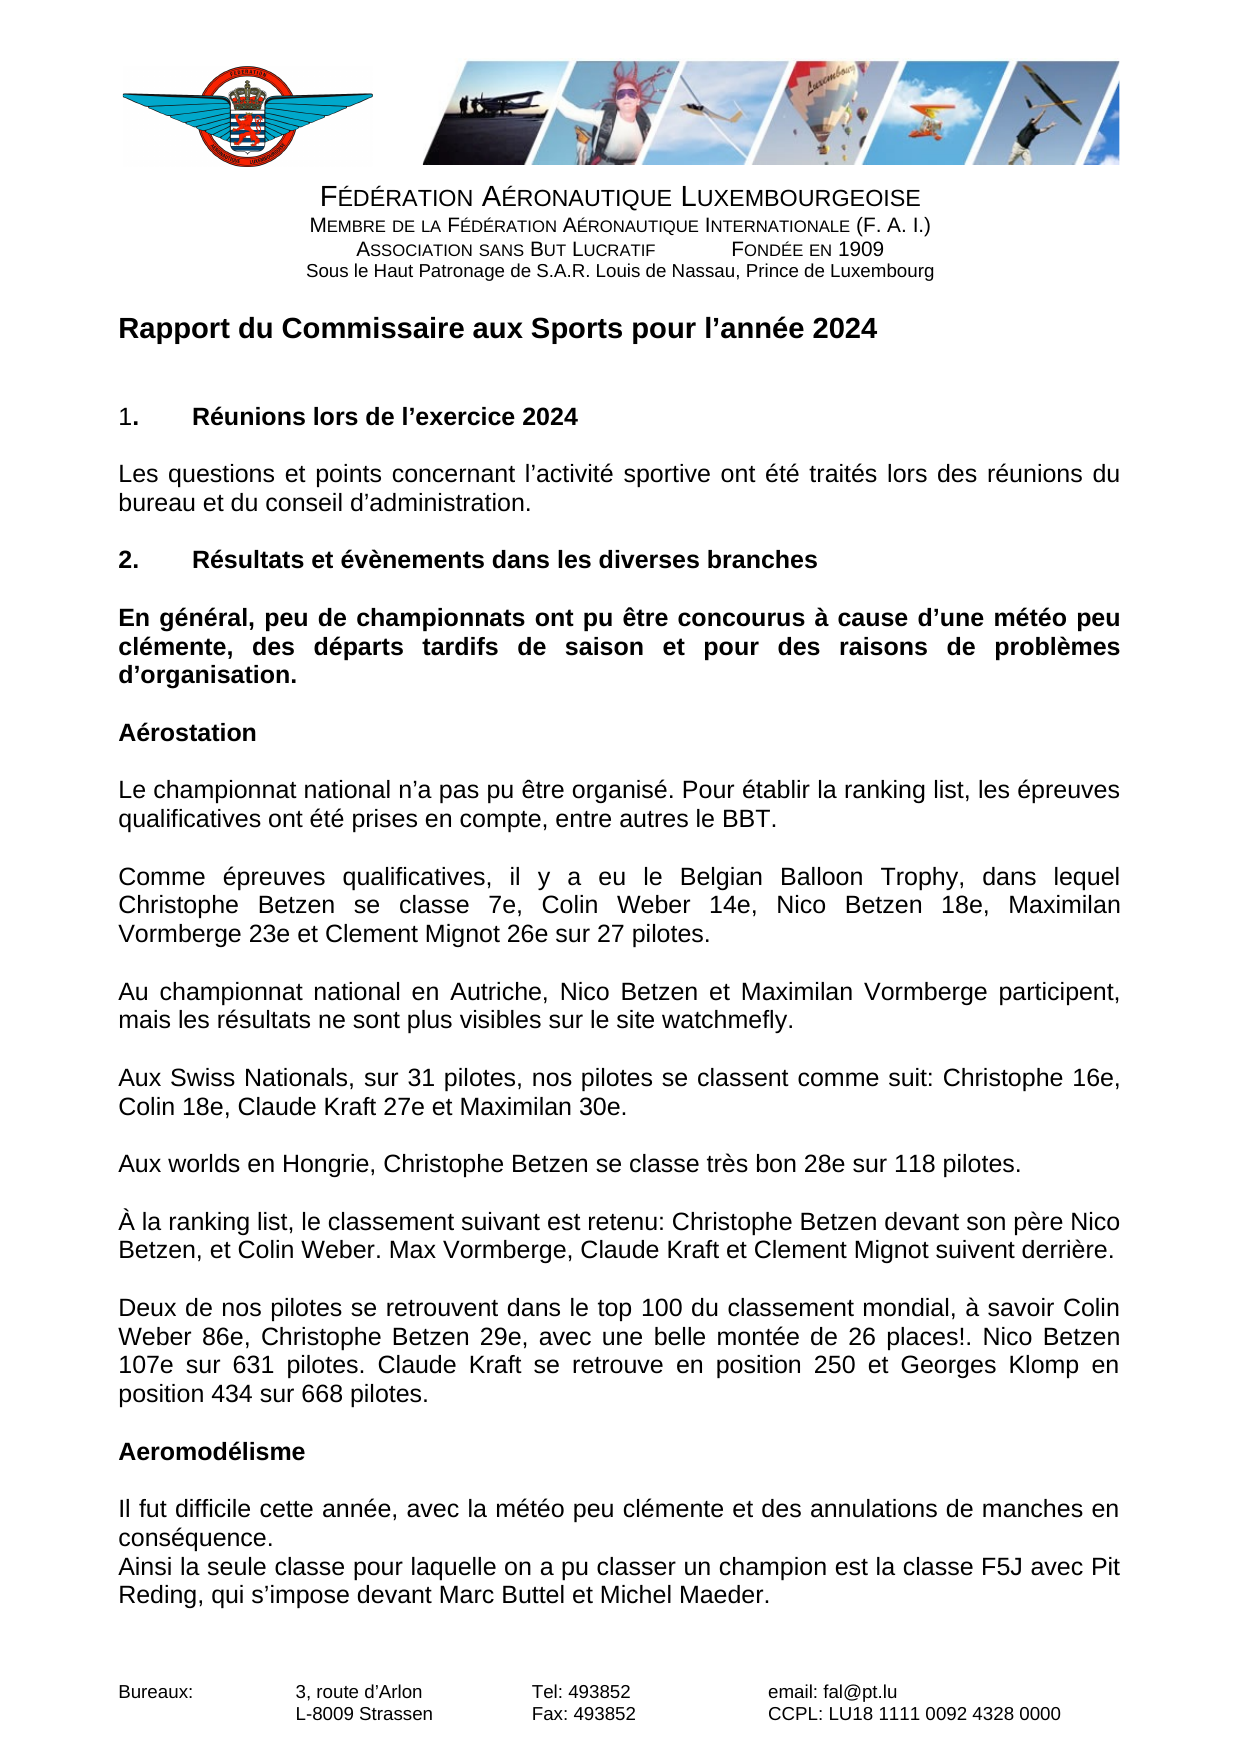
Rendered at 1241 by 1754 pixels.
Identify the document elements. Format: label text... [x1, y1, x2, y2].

text Comme épreuves qualificatives, il y a eu le Belgian Balloon Trophy, dans lequel Christophe Betzen se classe 7e, Colin Weber 14e, Nico Betzen 18e, Maximilan Vormberge 23e et Clement Mignot 26e sur 27 pilotes. [118, 862, 1122, 948]
picture [122, 66, 373, 167]
text Deux de nos pilotes se retrouvent dans le top 100 du classement mondial, à savoir Colin Weber 86e, Christophe Betzen 29e, avec une belle montée de 26 places!. Nico Betzen 107e sur 631 pilotes. Claude Kraft se retrouve en position 250 et Georges Klomp en position 434 sur 668 pilotes. [118, 1293, 1122, 1408]
text Aux Swiss Nationals, sur 31 pilotes, nos pilotes se classent comme suit: Christophe 16e, Colin 18e, Claude Kraft 27e et Maximilan 30e. [118, 1063, 1122, 1120]
text 1. Réunions lors de l’exercice 2024 [118, 402, 1122, 430]
text Le championnat national n’a pas pu être organisé. Pour établir la ranking list, les épreuves qualificatives ont été prises en compte, entre autres le BBT. [118, 775, 1122, 833]
text Les questions et points concernant l’activité sportive ont été traités lors des réunions du bureau et du conseil d’administration. [118, 459, 1122, 517]
text Aux worlds en Hongrie, Christophe Betzen se classe très bon 28e sur 118 pilotes. [118, 1149, 1122, 1178]
text Aeromodélisme [118, 1437, 1122, 1465]
text Il fut difficile cette année, avec la météo peu clémente et des annulations de manches en conséquence. [118, 1494, 1122, 1552]
text Aérostation [118, 718, 1122, 747]
text Ainsi la seule classe pour laquelle on a pu classer un champion est la classe F5J avec Pit Reding, qui s’impose devant Marc Buttel et Michel Maeder. [118, 1552, 1122, 1609]
text Rapport du Commissaire aux Sports pour l’année 2024 [118, 311, 1122, 344]
picture [422, 58, 1120, 165]
text Au championnat national en Autriche, Nico Betzen et Maximilan Vormberge participent, mais les résultats ne sont plus visibles sur le site watchmefly. [118, 977, 1122, 1034]
text En général, peu de championnats ont pu être concourus à cause d’une météo peu clémente, des départs tardifs de saison et pour des raisons de problèmes d’organisation. [118, 603, 1122, 689]
text À la ranking list, le classement suivant est retenu: Christophe Betzen devant son père Nico Betzen, et Colin Weber. Max Vormberge, Claude Kraft et Clement Mignot suivent derrière. [118, 1207, 1122, 1264]
text 2. Résultats et évènements dans les diverses branches [118, 545, 1122, 574]
